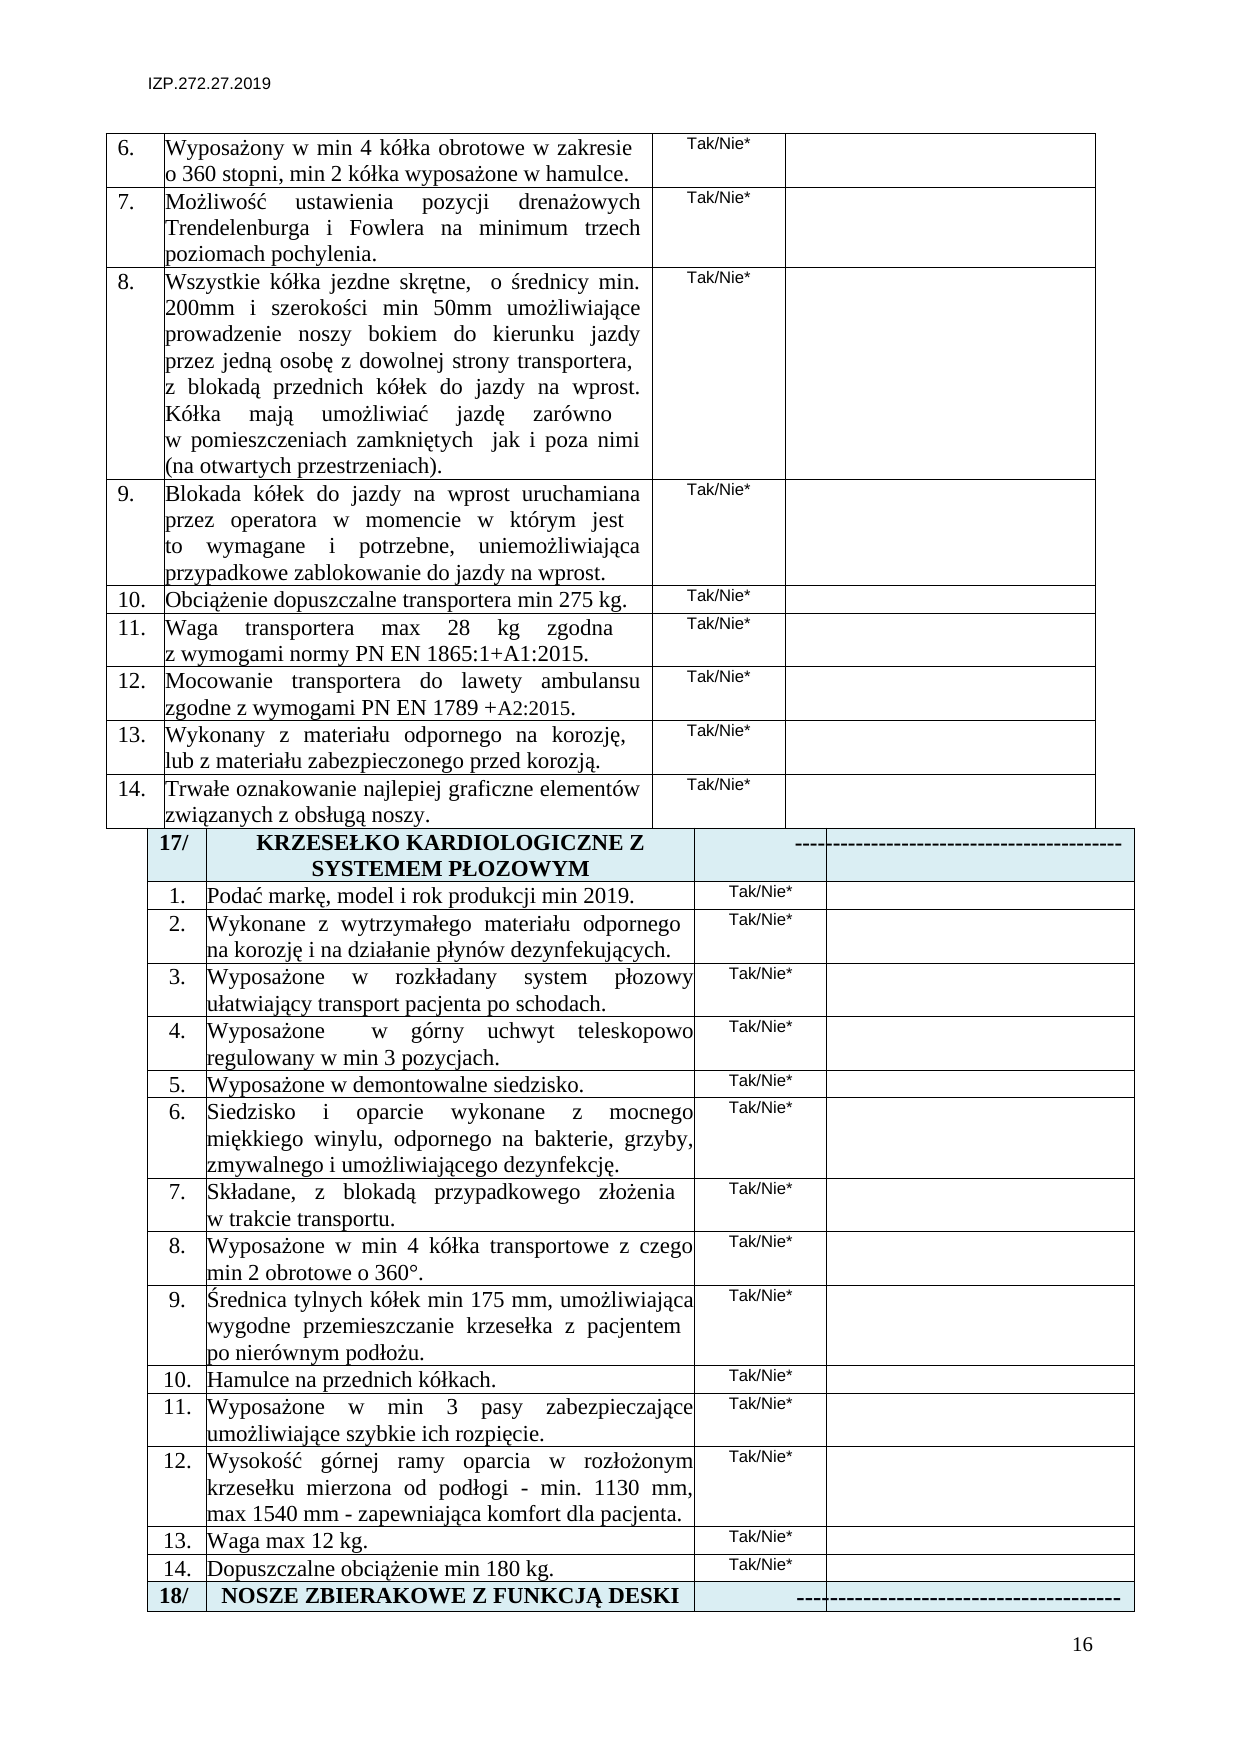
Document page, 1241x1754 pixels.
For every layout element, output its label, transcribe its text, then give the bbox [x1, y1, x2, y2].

table_cell Tak/Nie* [695, 1447, 826, 1526]
table_cell 5. [148, 1071, 206, 1097]
table_cell Tak/Nie* [695, 1394, 826, 1446]
table_cell [827, 1179, 1134, 1231]
table_cell Hamulce na przednich kółkach. [207, 1366, 694, 1392]
table_cell 6. [148, 1098, 206, 1177]
table_cell [827, 1394, 1134, 1446]
table_cell Tak/Nie* [695, 1071, 826, 1097]
table_cell Tak/Nie* [695, 1527, 826, 1554]
table_cell KRZESEŁKO KARDIOLOGICZNE Z SYSTEMEM PŁOZOWYM [207, 829, 694, 881]
table_cell [827, 1555, 1134, 1581]
table_cell 3. [148, 964, 206, 1016]
table_cell Waga transportera max 28 kg zgodna z wymogami normy PN EN 1865:1+A1:2015. [165, 614, 652, 666]
table_cell Tak/Nie* [653, 614, 785, 666]
table_cell Wysokość górnej ramy oparcia w rozłożonym krzesełku mierzona od podłogi - min. 1130 mm, max 1540 mm - zapewniająca komfort dla pacjenta. [207, 1447, 694, 1526]
table_cell Tak/Nie* [653, 721, 785, 774]
table_cell Wykonane z wytrzymałego materiału odpornego na korozję i na działanie płynów dezynfekujących. [207, 910, 694, 962]
table_cell Możliwość ustawienia pozycji drenażowych Trendelenburga i Fowlera na minimum trzech poziomach pochylenia. [165, 188, 652, 267]
table_cell 10. [148, 1366, 206, 1392]
table_cell Tak/Nie* [653, 775, 785, 827]
table_cell [786, 268, 1095, 479]
table_cell 14. [107, 775, 164, 827]
table_cell 17/ [148, 829, 206, 881]
table_cell [827, 1071, 1134, 1097]
table_cell 13. [107, 721, 164, 774]
table_cell 10. [107, 586, 164, 612]
table_cell Tak/Nie* [695, 1286, 826, 1365]
table_cell Tak/Nie* [695, 964, 826, 1016]
table_cell Tak/Nie* [695, 1555, 826, 1581]
table_cell 12. [148, 1447, 206, 1526]
table_cell Wyposażone w min 4 kółka transportowe z czego min 2 obrotowe o 360°. [207, 1232, 694, 1285]
table_cell Wykonany z materiału odpornego na korozję, lub z materiału zabezpieczonego przed korozją. [165, 721, 652, 774]
table_cell [827, 1286, 1134, 1365]
table_cell Tak/Nie* [653, 268, 785, 479]
table_cell 6. [107, 134, 164, 187]
table_cell [827, 1447, 1134, 1526]
table_cell [827, 910, 1134, 962]
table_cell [207, 1582, 694, 1611]
table_cell [786, 614, 1095, 666]
table_cell Tak/Nie* [695, 910, 826, 962]
table_cell Blokada kółek do jazdy na wprost uruchamiana przez operatora w momencie w którym jest to wymagane i potrzebne, uniemożliwiająca przypadkowe zablokowanie do jazdy na wprost. [165, 480, 652, 585]
table_cell Podać markę, model i rok produkcji min 2019. [207, 882, 694, 909]
table_cell [827, 1366, 1134, 1392]
table_cell [786, 134, 1095, 187]
table_cell Wyposażone w demontowalne siedzisko. [207, 1071, 694, 1097]
table_cell Wyposażone w górny uchwyt teleskopowo regulowany w min 3 pozycjach. [207, 1017, 694, 1070]
table_cell 18/ [148, 1582, 206, 1611]
table_cell [827, 1232, 1134, 1285]
table_cell Dopuszczalne obciążenie min 180 kg. [207, 1555, 694, 1581]
table_cell [786, 775, 1095, 827]
table_cell 4. [148, 1017, 206, 1070]
table_cell Tak/Nie* [695, 882, 826, 909]
table_cell [786, 586, 1095, 612]
table_cell 1. [148, 882, 206, 909]
table_cell Tak/Nie* [653, 586, 785, 612]
table_cell Składane, z blokadą przypadkowego złożenia w trakcie transportu. [207, 1179, 694, 1231]
table_cell ------------------------------------------- [827, 829, 1134, 881]
table_cell Tak/Nie* [695, 1366, 826, 1392]
table_cell 13. [148, 1527, 206, 1554]
table_cell Tak/Nie* [695, 1179, 826, 1231]
table_cell [695, 1582, 826, 1611]
table_cell Tak/Nie* [653, 134, 785, 187]
table_cell [827, 1527, 1134, 1554]
table_cell Tak/Nie* [695, 1232, 826, 1285]
table_cell Wyposażone w rozkładany system płozowy ułatwiający transport pacjenta po schodach. [207, 964, 694, 1016]
table_cell [786, 721, 1095, 774]
table_cell Tak/Nie* [695, 1017, 826, 1070]
table_cell Trwałe oznakowanie najlepiej graficzne elementów związanych z obsługą noszy. [165, 775, 652, 827]
table_cell 11. [148, 1394, 206, 1446]
table_cell 9. [107, 480, 164, 585]
table_cell [827, 882, 1134, 909]
table_cell 11. [107, 614, 164, 666]
table_cell 8. [107, 268, 164, 479]
table_cell [786, 188, 1095, 267]
table_cell Obciążenie dopuszczalne transportera min 275 kg. [165, 586, 652, 612]
table_cell 14. [148, 1555, 206, 1581]
table_cell [786, 480, 1095, 585]
table_cell 7. [107, 188, 164, 267]
table_cell Średnica tylnych kółek min 175 mm, umożliwiająca wygodne przemieszczanie krzesełka z pacjentem po nierównym podłożu. [207, 1286, 694, 1365]
table_cell 2. [148, 910, 206, 962]
table_cell [827, 1098, 1134, 1177]
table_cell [827, 1582, 1134, 1611]
table_cell 9. [148, 1286, 206, 1365]
table_cell Tak/Nie* [695, 1098, 826, 1177]
table_cell Tak/Nie* [653, 480, 785, 585]
table_cell 7. [148, 1179, 206, 1231]
table_cell 8. [148, 1232, 206, 1285]
table_cell Mocowanie transportera do lawety ambulansu zgodne z wymogami PN EN 1789 +A2:2015. [165, 667, 652, 720]
table_cell [695, 829, 826, 881]
table_cell Wyposażone w min 3 pasy zabezpieczające umożliwiające szybkie ich rozpięcie. [207, 1394, 694, 1446]
table_cell [786, 667, 1095, 720]
table_cell 12. [107, 667, 164, 720]
table_cell [827, 964, 1134, 1016]
table_cell Wyposażony w min 4 kółka obrotowe w zakresie o 360 stopni, min 2 kółka wyposażone w hamulce. [165, 134, 652, 187]
table_cell Wszystkie kółka jezdne skrętne, o średnicy min. 200mm i szerokości min 50mm umożliwiające prowadzenie noszy bokiem do kierunku jazdy przez jedną osobę z dowolnej strony transportera, z blokadą przednich kółek do jazdy na wprost. Kółka mają umożliwiać jazdę zarówno w pomieszczeniach zamkniętych jak i poza nimi (na otwartych przestrzeniach). [165, 268, 652, 479]
table_cell [827, 1017, 1134, 1070]
table_cell Waga max 12 kg. [207, 1527, 694, 1554]
table_cell Siedzisko i oparcie wykonane z mocnego miękkiego winylu, odpornego na bakterie, grzyby, zmywalnego i umożliwiającego dezynfekcję. [207, 1098, 694, 1177]
table_cell Tak/Nie* [653, 188, 785, 267]
table_cell Tak/Nie* [653, 667, 785, 720]
